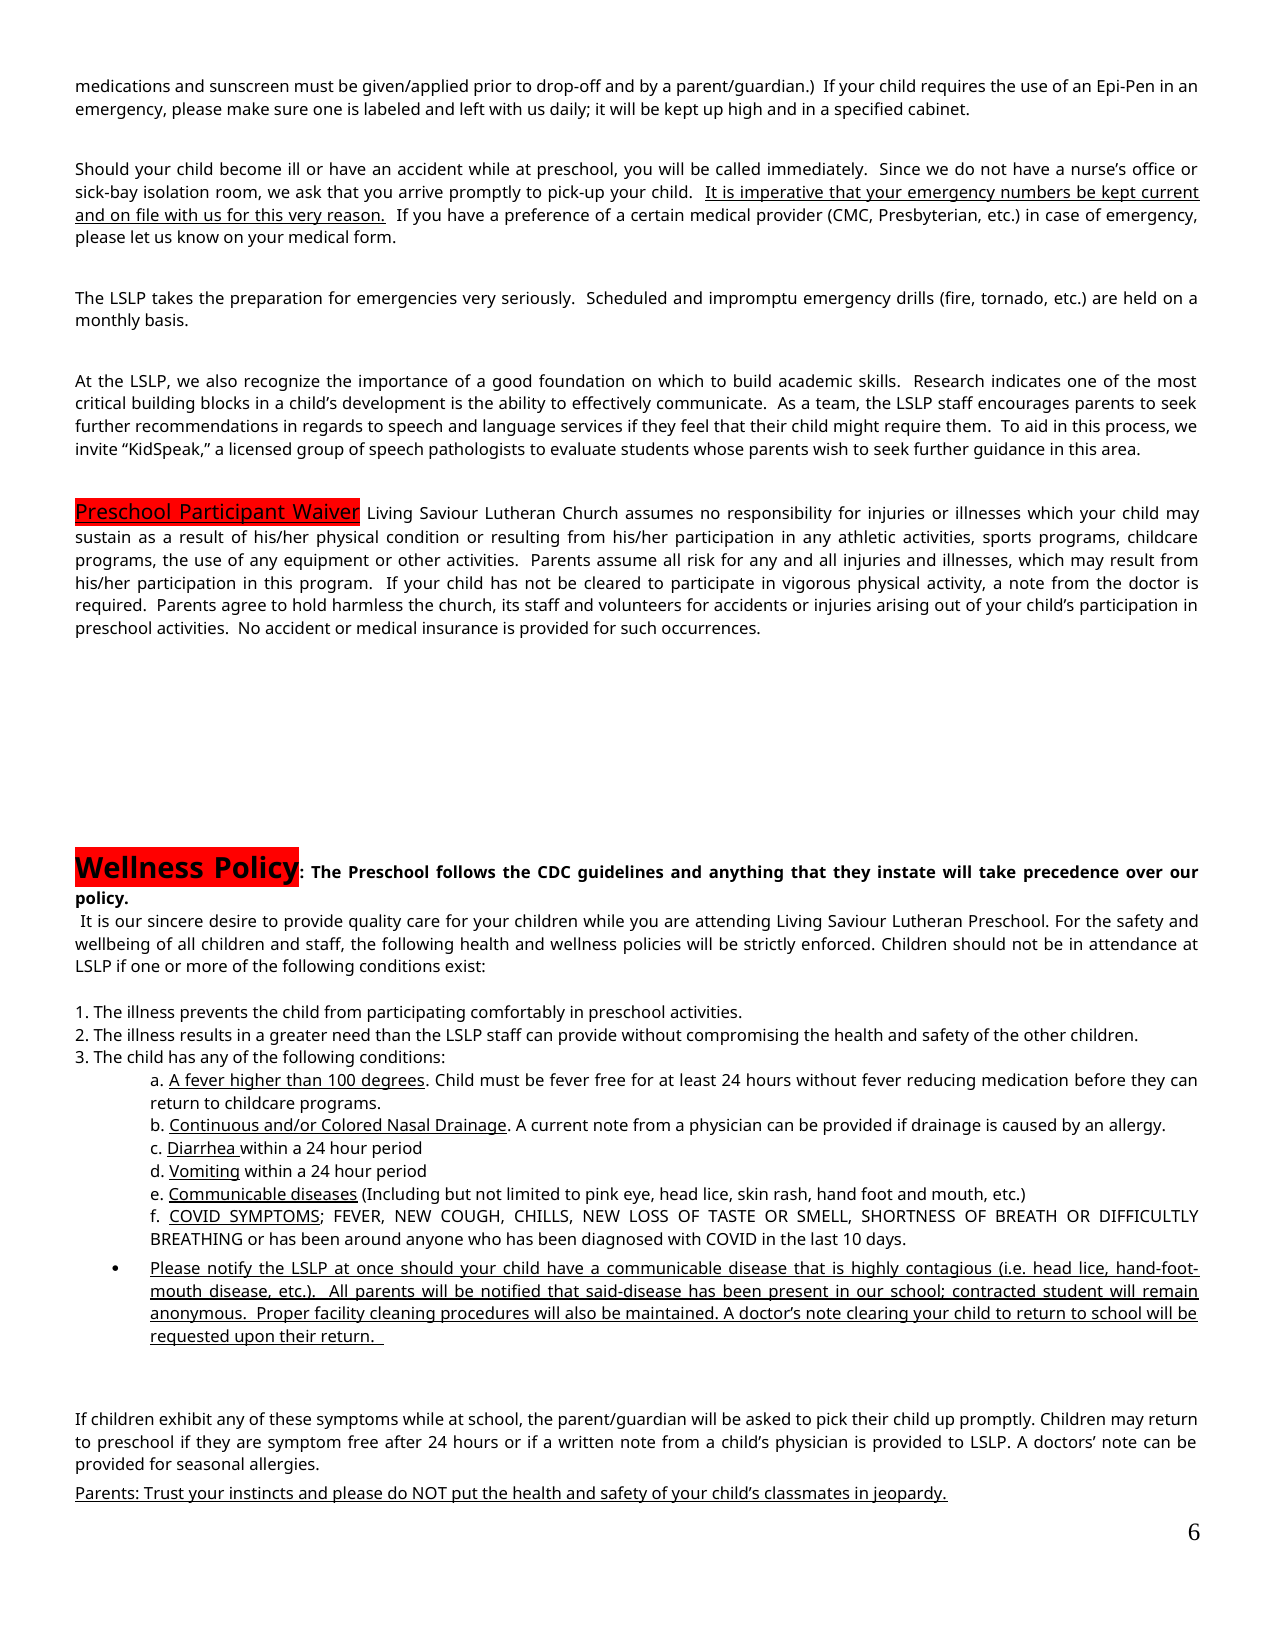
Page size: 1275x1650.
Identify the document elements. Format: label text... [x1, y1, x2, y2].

text Should your child become ill or have an accident while at preschool, you will be called immediately. Since we do not have a nurse’s office or sick-bay isolation room, we ask that you arrive promptly to pick-up your child. It is imperative that your emergency numbers be kept current and on file with us for this very reason. If you have a preference of a certain medical provider (CMC, Presbyterian, etc.) in case of emergency, please let us know on your medical form. [75, 158, 1200, 249]
text c. Diarrhea within a 24 hour period [75, 1137, 1200, 1159]
text The LSLP takes the preparation for emergencies very seriously. Scheduled and impromptu emergency drills (fire, tornado, etc.) are held on a monthly basis. [75, 286, 1200, 332]
text It is our sincere desire to provide quality care for your children while you are attending Living Saviour Lutheran Preschool. For the safety and wellbeing of all children and staff, the following health and wellness policies will be strictly enforced. Children should not be in attendance at LSLP if one or more of the following conditions exist: [75, 909, 1200, 978]
text f. COVID SYMPTOMS; FEVER, NEW COUGH, CHILLS, NEW LOSS OF TASTE OR SMELL, SHORTNESS OF BREATH OR DIFFICULTLY BREATHING or has been around anyone who has been diagnosed with COVID in the last 10 days. [150, 1205, 1200, 1250]
text If children exhibit any of these symptoms while at school, the parent/guardian will be asked to pick their child up promptly. Children may return to preschool if they are symptom free after 24 hours or if a written note from a child’s physician is provided to LSLP. A doctors’ note can be provided for seasonal allergies. [75, 1407, 1200, 1476]
text e. Communicable diseases (Including but not limited to pink eye, head lice, skin rash, hand foot and mouth, etc.) [75, 1182, 1200, 1205]
list Please notify the LSLP at once should your child have a communicable disease that is highly contagious (i.e. head lice, hand-foot-mouth disease, etc.). All parents will be notified that said-disease has been present in our school; contracted student will remain anonymous. Proper facility cleaning procedures will also be maintained. A doctor’s note clearing your child to return to school will be requested upon their return. [112, 1256, 1200, 1347]
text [75, 75, 1200, 120]
text 2. The illness results in a greater need than the LSLP staff can provide without compromising the health and safety of the other children. [75, 1023, 1200, 1046]
text d. Vomiting within a 24 hour period [75, 1159, 1200, 1182]
text At the LSLP, we also recognize the importance of a good foundation on which to build academic skills. Research indicates one of the most critical building blocks in a child’s development is the ability to effectively communicate. As a team, the LSLP staff encourages parents to seek further recommendations in regards to speech and language services if they feel that their child might require them. To aid in this process, we invite “KidSpeak,” a licensed group of speech pathologists to evaluate students whose parents wish to seek further guidance in this area. [75, 369, 1200, 460]
text a. A fever higher than 100 degrees. Child must be fever free for at least 24 hours without fever reducing medication before they can return to childcare programs. [150, 1068, 1200, 1114]
text Wellness Policy: The Preschool follows the CDC guidelines and anything that they instate will take precedence over our policy. [75, 847, 1200, 909]
text 1. The illness prevents the child from participating comfortably in preschool activities. [75, 1000, 1200, 1023]
text Parents: Trust your instincts and please do NOT put the health and safety of your child’s classmates in jeopardy. [75, 1482, 1200, 1504]
text Preschool Participant Waiver Living Saviour Lutheran Church assumes no responsibility for injuries or illnesses which your child may sustain as a result of his/her physical condition or resulting from his/her participation in any athletic activities, sports programs, childcare programs, the use of any equipment or other activities. Parents assume all risk for any and all injuries and illnesses, which may result from his/her participation in this program. If your child has not be cleared to participate in vigorous physical activity, a note from the doctor is required. Parents agree to hold harmless the church, its staff and volunteers for accidents or injuries arising out of your child’s participation in preschool activities. No accident or medical insurance is provided for such occurrences. [75, 497, 1200, 639]
text b. Continuous and/or Colored Nasal Drainage. A current note from a physician can be provided if drainage is caused by an allergy. [150, 1114, 1200, 1137]
text 3. The child has any of the following conditions: [75, 1046, 1200, 1068]
